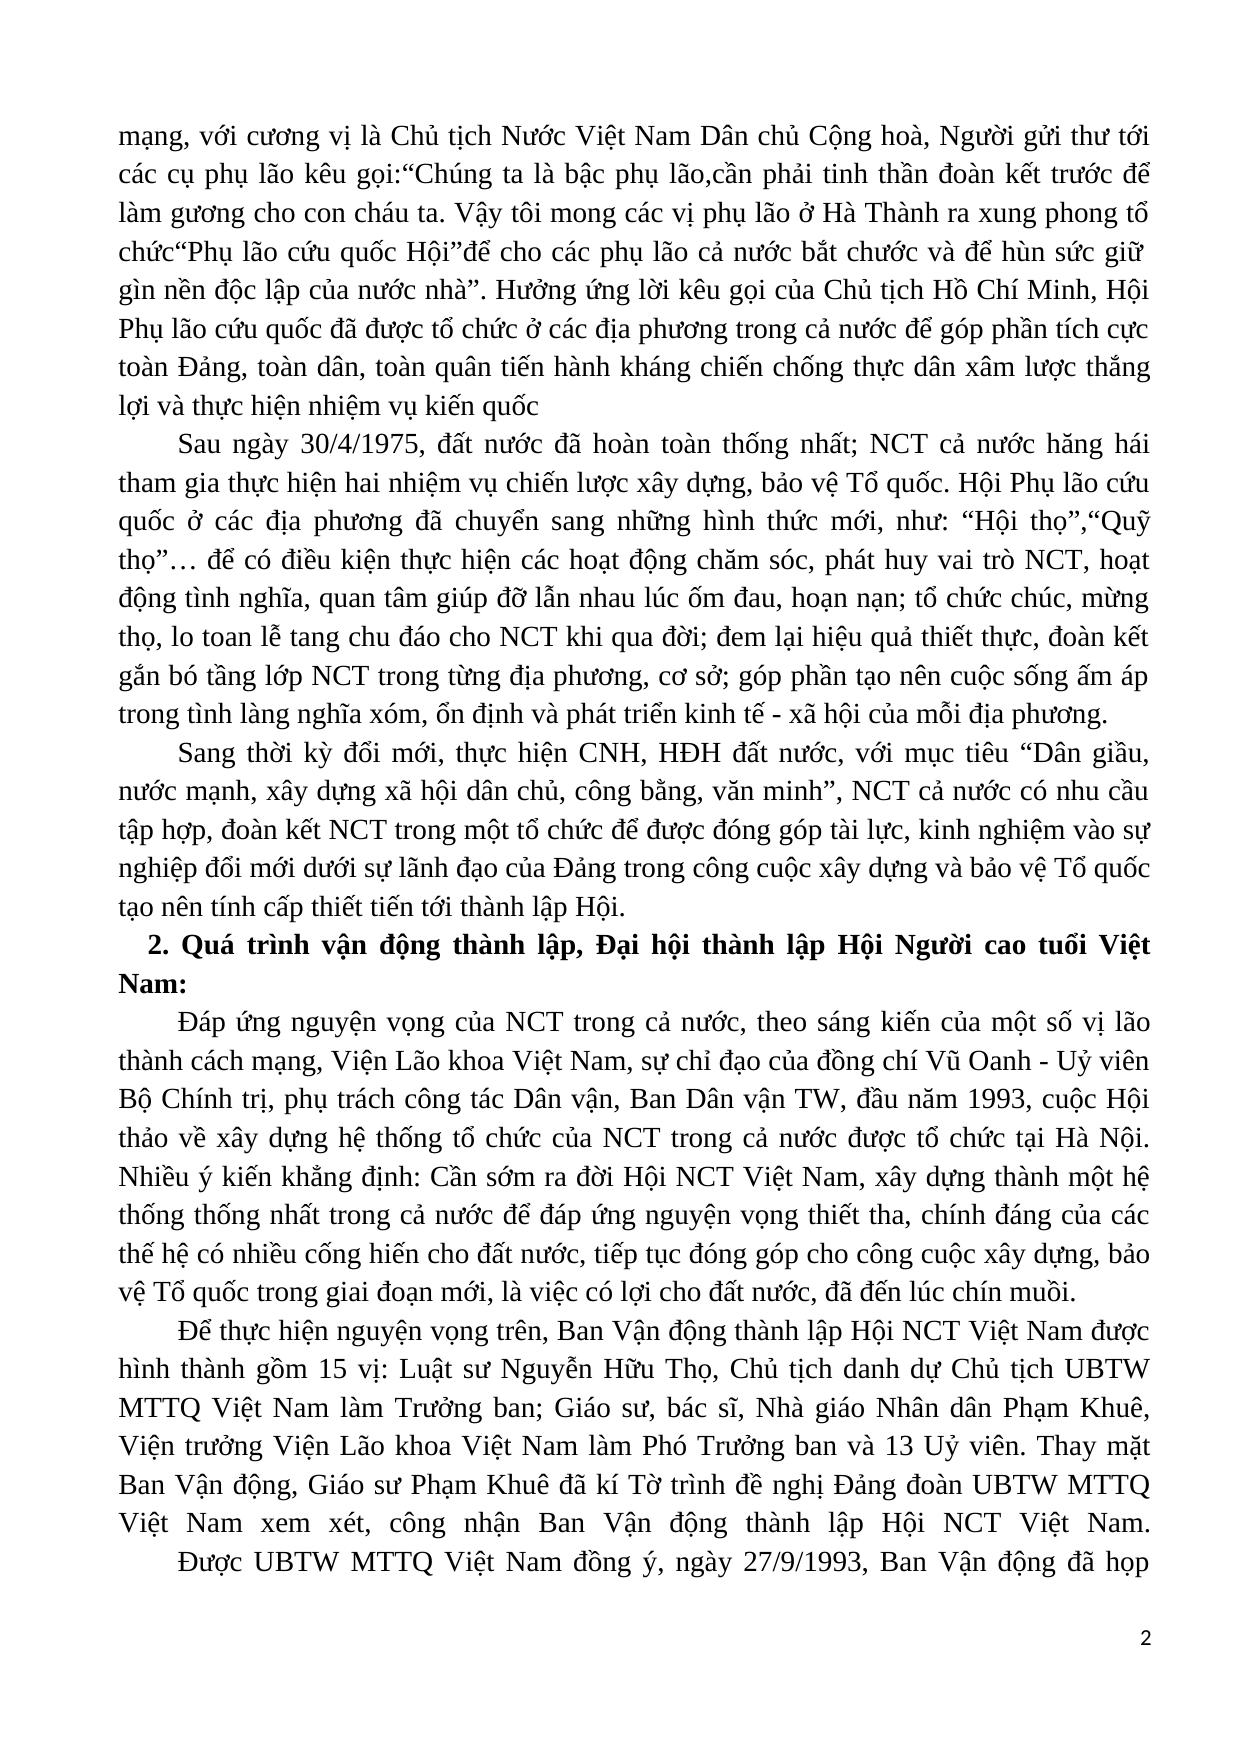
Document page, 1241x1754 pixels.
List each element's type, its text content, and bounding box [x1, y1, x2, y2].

text 2. Quá trình vận động thành lập, Đại hội thành lập Hội Người cao tuổi Việt Nam: Đáp ứng nguyện vọng của NCT trong cả nước, theo sáng kiến của một số vị lão thành cách mạng, Viện Lão khoa Việt Nam, sự chỉ đạo của đồng chí Vũ Oanh - Uỷ viên Bộ Chính trị, phụ trách công tác Dân vận, Ban Dân vận TW, đầu năm 1993, cuộc Hội thảo về xây dựng hệ thống tổ chức của NCT trong cả nước được tổ chức tại Hà Nội. Nhiều ý kiến khẳng định: Cần sớm ra đời Hội NCT Việt Nam, xây dựng thành một hệ thống thống nhất trong cả nước để đáp ứng nguyện vọng thiết tha, chính đáng của các thế hệ có nhiều cống hiến cho đất nước, tiếp tục đóng góp cho công cuộc xây dựng, bảo vệ Tổ quốc trong giai đoạn mới, là việc có lợi cho đất nước, đã đến lúc chín muồi. [118, 927, 1152, 1308]
text Sau ngày 30/4/1975, đất nước đã hoàn toàn thống nhất; NCT cả nước hăng hái tham gia thực hiện hai nhiệm vụ chiến lược xây dựng, bảo vệ Tổ quốc. Hội Phụ lão cứu quốc ở các địa phương đã chuyển sang những hình thức mới, như: “Hội thọ”,“Quỹ thọ”… để có điều kiện thực hiện các hoạt động chăm sóc, phát huy vai trò NCT, hoạt động tình nghĩa, quan tâm giúp đỡ lẫn nhau lúc ốm đau, hoạn nạn; tổ chức chúc, mừng thọ, lo toan lễ tang chu đáo cho NCT khi qua đời; đem lại hiệu quả thiết thực, đoàn kết gắn bó tầng lớp NCT trong từng địa phương, cơ sở; góp phần tạo nên cuộc sống ấm áp trong tình làng nghĩa xóm, ổn định và phát triển kinh tế - xã hội của mỗi địa phương. [118, 426, 1152, 730]
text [118, 118, 1152, 421]
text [118, 1313, 1152, 1578]
text Sang thời kỳ đổi mới, thực hiện CNH, HĐH đất nước, với mục tiêu “Dân giầu, nước mạnh, xây dựng xã hội dân chủ, công bằng, văn minh”, NCT cả nước có nhu cầu tập hợp, đoàn kết NCT trong một tổ chức để được đóng góp tài lực, kinh nghiệm vào sự nghiệp đổi mới dưới sự lãnh đạo của Đảng trong công cuộc xây dựng và bảo vệ Tổ quốc tạo nên tính cấp thiết tiến tới thành lập Hội. [118, 735, 1152, 922]
